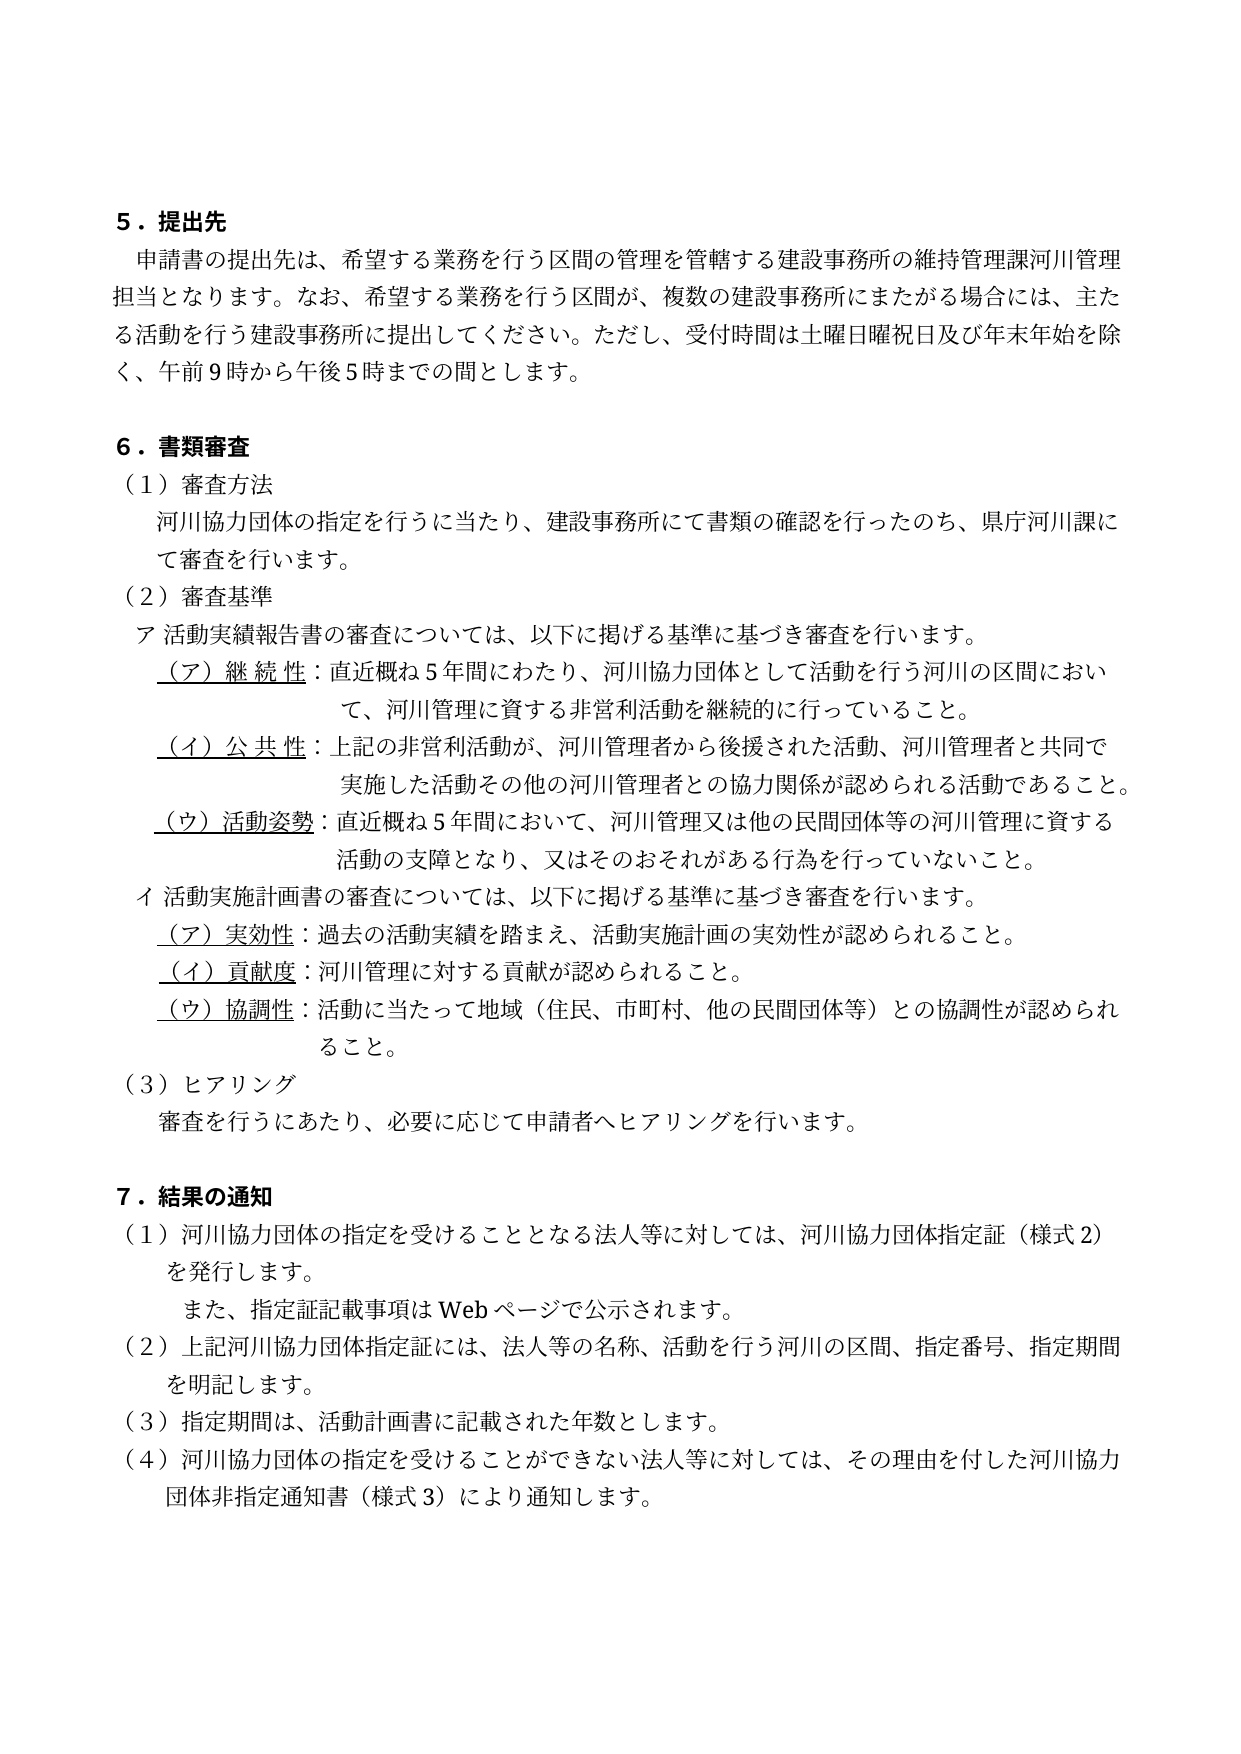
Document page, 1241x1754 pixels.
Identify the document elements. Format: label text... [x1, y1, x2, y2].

text ７．結果の通知 [112, 1177, 1128, 1214]
text （イ）貢献度：河川管理に対する貢献が認められること。 [112, 952, 1128, 989]
text また、指定証記載事項はWebページで公示されます。 [112, 1289, 1128, 1327]
text 河川協力団体の指定を行うに当たり、建設事務所にて書類の確認を行ったのち、県庁河川課にて審査を行います。 [156, 502, 1128, 577]
text （３）ヒアリング [112, 1064, 1128, 1102]
text ５．提出先 [112, 202, 1128, 239]
text （１）審査方法 [112, 464, 1128, 502]
text （イ）公 共 性：上記の非営利活動が、河川管理者から後援された活動、河川管理者と共同で実施した活動その他の河川管理者との協力関係が認められる活動であること。 [157, 727, 1128, 802]
text （ア）継 続 性：直近概ね5年間にわたり、河川協力団体として活動を行う河川の区間において、河川管理に資する非営利活動を継続的に行っていること。 [157, 652, 1128, 727]
text （ウ）協調性：活動に当たって地域（住民、市町村、他の民間団体等）との協調性が認められること。 [157, 989, 1128, 1064]
text ６．書類審査 [112, 427, 1128, 464]
text （１）河川協力団体の指定を受けることとなる法人等に対しては、河川協力団体指定証（様式2）を発行します。 [113, 1214, 1128, 1289]
text （ア）実効性：過去の活動実績を踏まえ、活動実施計画の実効性が認められること。 [157, 914, 1128, 952]
text （４）河川協力団体の指定を受けることができない法人等に対しては、その理由を付した河川協力団体非指定通知書（様式3）により通知します。 [113, 1439, 1128, 1514]
text イ 活動実施計画書の審査については、以下に掲げる基準に基づき審査を行います。 [134, 877, 1128, 914]
text （ウ）活動姿勢：直近概ね5年間において、河川管理又は他の民間団体等の河川管理に資する活動の支障となり、又はそのおそれがある行為を行っていないこと。 [153, 802, 1128, 877]
text 審査を行うにあたり、必要に応じて申請者へヒアリングを行います。 [112, 1102, 1128, 1139]
text 申請書の提出先は、希望する業務を行う区間の管理を管轄する建設事務所の維持管理課河川管理担当となります。なお、希望する業務を行う区間が、複数の建設事務所にまたがる場合には、主たる活動を行う建設事務所に提出してください。ただし、受付時間は土曜日曜祝日及び年末年始を除く、午前9時から午後5時までの間とします。 [112, 239, 1128, 389]
text （３）指定期間は、活動計画書に記載された年数とします。 [112, 1402, 1128, 1439]
text ア 活動実績報告書の審査については、以下に掲げる基準に基づき審査を行います。 [134, 614, 1128, 652]
text （２）審査基準 [112, 577, 1128, 614]
text （２）上記河川協力団体指定証には、法人等の名称、活動を行う河川の区間、指定番号、指定期間を明記します。 [113, 1327, 1128, 1402]
